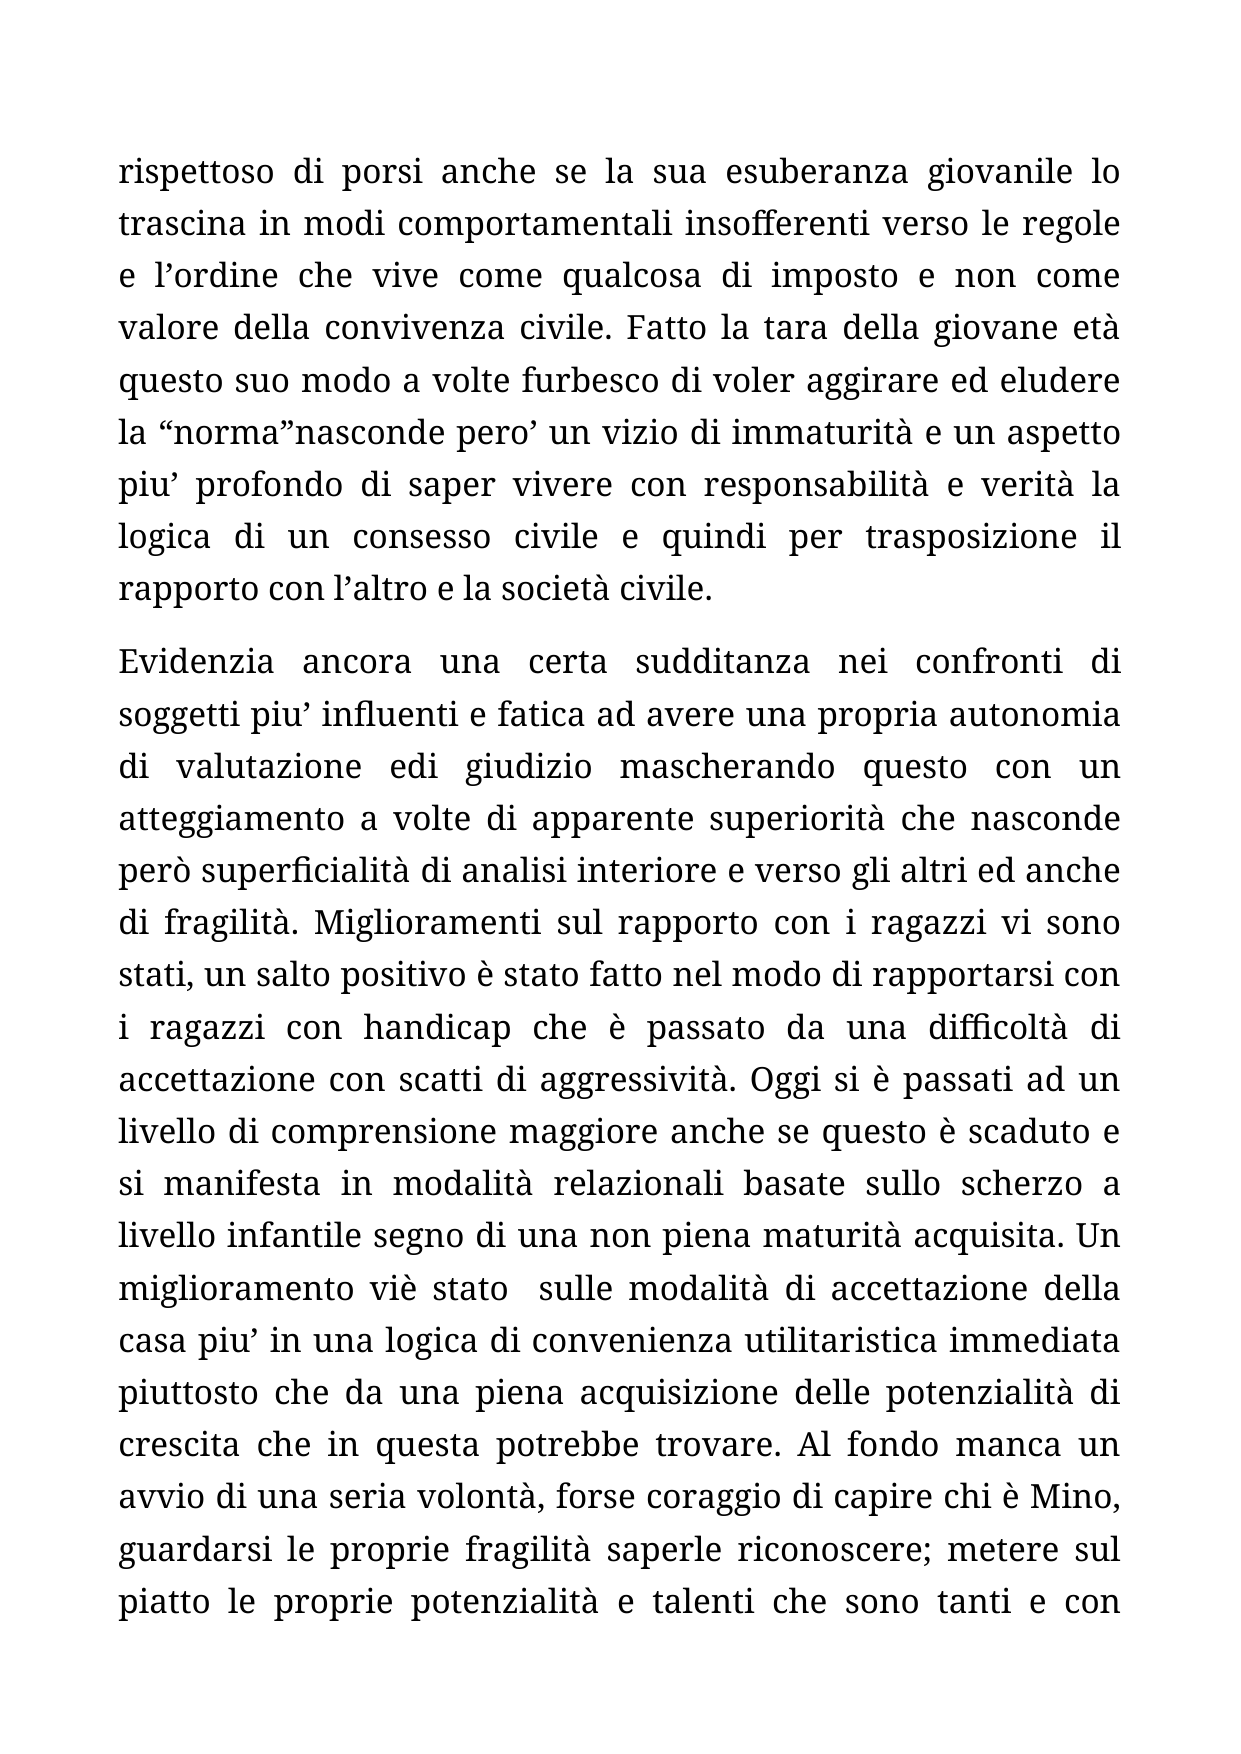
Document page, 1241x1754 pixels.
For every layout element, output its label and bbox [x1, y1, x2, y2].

text [118, 638, 1122, 1623]
text [118, 148, 1122, 611]
